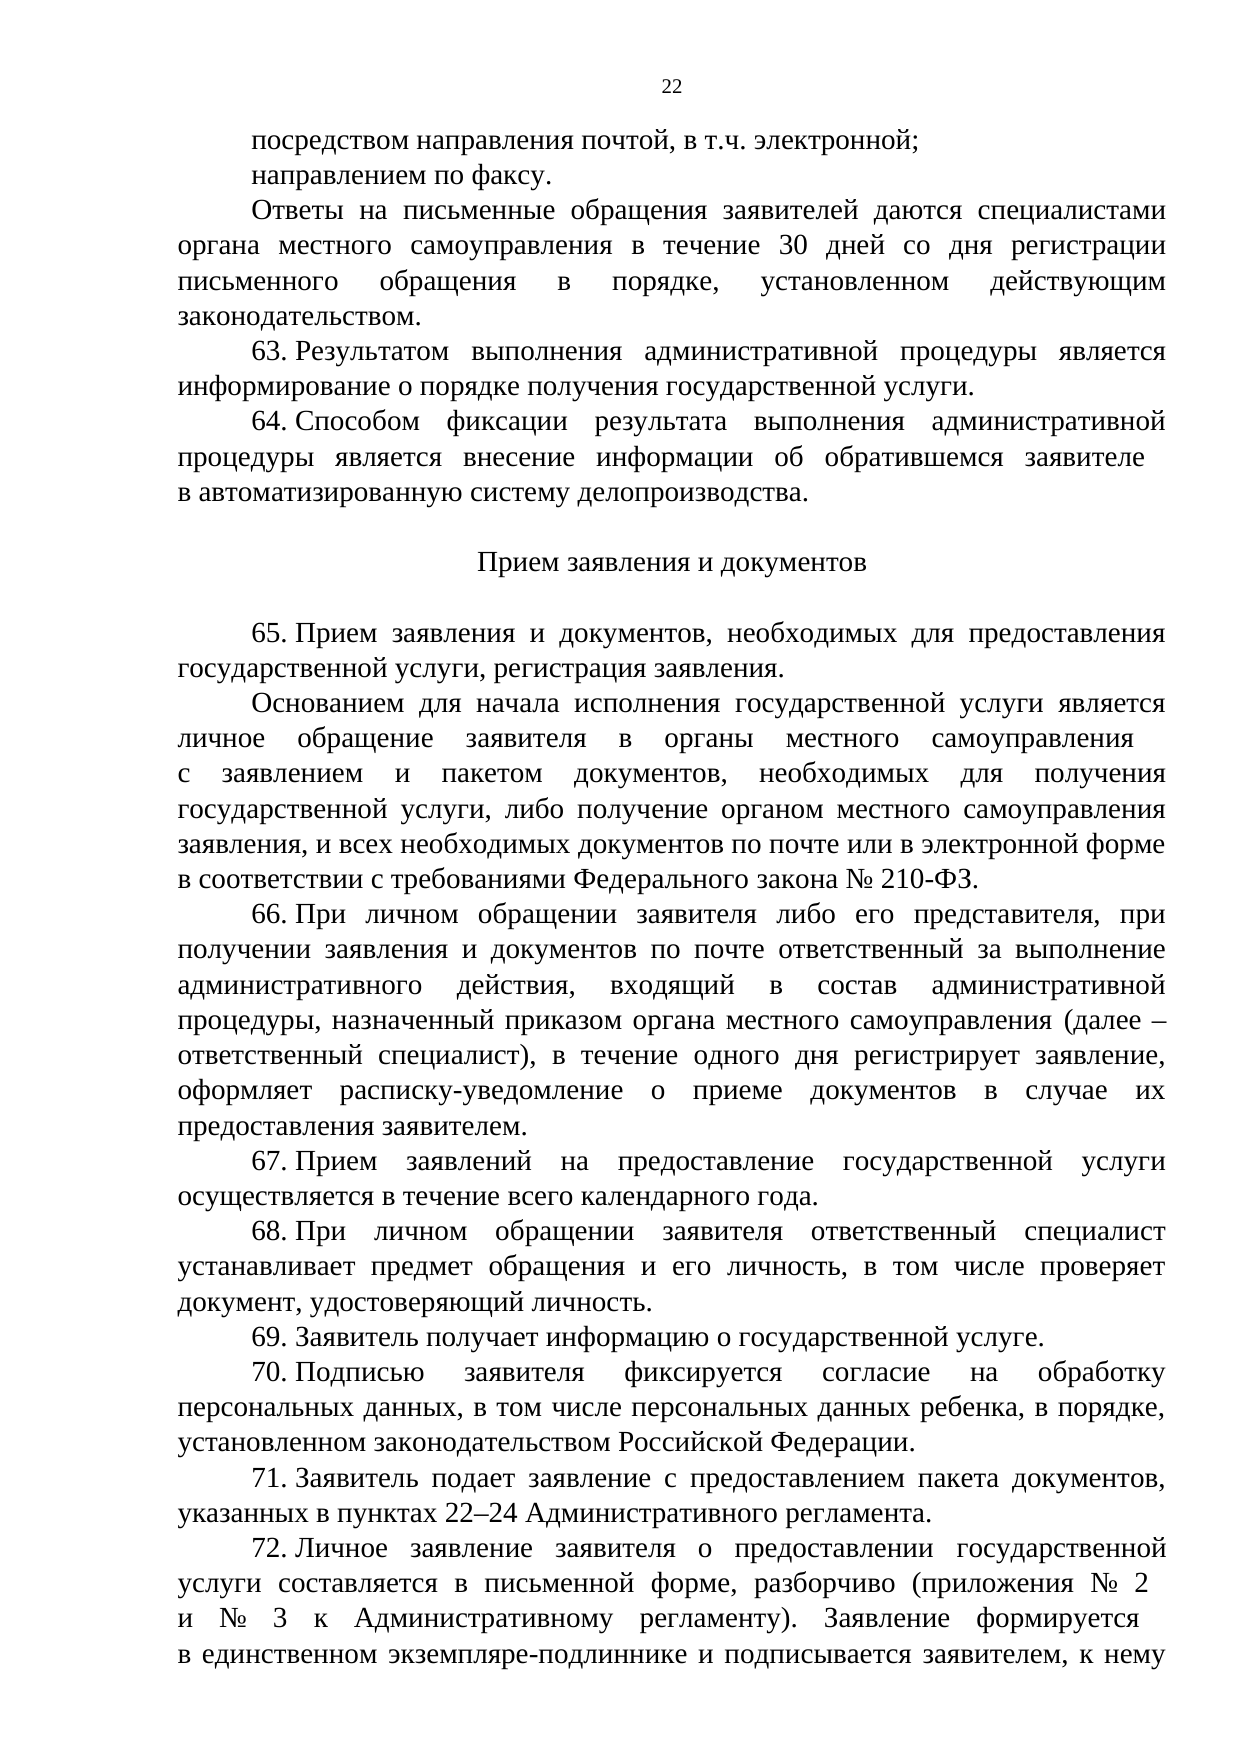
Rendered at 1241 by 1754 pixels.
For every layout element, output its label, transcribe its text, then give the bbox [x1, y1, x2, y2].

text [177, 1530, 1167, 1669]
text 66. При личном обращении заявителя либо его представителя, при получении заявления и документов по почте ответственный за выполнение административного действия, входящий в состав административной процедуры, назначенный приказом органа местного самоуправления (далее – ответственный специалист), в течение одного дня регистрирует заявление, оформляет расписку-уведомление о приеме документов в случае их предоставления заявителем. [177, 896, 1167, 1141]
text 64. Способом фиксации результата выполнения административной процедуры является внесение информации об обратившемся заявителе в автоматизированную систему делопроизводства. [177, 403, 1167, 507]
text 70. Подписью заявителя фиксируется согласие на обработку персональных данных, в том числе персональных данных ребенка, в порядке, установленном законодательством Российской Федерации. [177, 1354, 1167, 1458]
text 68. При личном обращении заявителя ответственный специалист устанавливает предмет обращения и его личность, в том числе проверяет документ, удостоверяющий личность. [177, 1213, 1167, 1317]
text посредством направления почтой, в т.ч. электронной; [177, 122, 1167, 155]
text 71. Заявитель подает заявление с предоставлением пакета документов, указанных в пунктах 22–24 Административного регламента. [177, 1460, 1167, 1528]
text 67. Прием заявлений на предоставление государственной услуги осуществляется в течение всего календарного года. [177, 1143, 1167, 1212]
text 65. Прием заявления и документов, необходимых для предоставления государственной услуги, регистрация заявления. [177, 615, 1167, 683]
text Основанием для начала исполнения государственной услуги является личное обращение заявителя в органы местного самоуправления с заявлением и пакетом документов, необходимых для получения государственной услуги, либо получение органом местного самоуправления заявления, и всех необходимых документов по почте или в электронной форме в соответствии с требованиями Федерального закона № 210-ФЗ. [177, 685, 1167, 895]
text Ответы на письменные обращения заявителей даются специалистами органа местного самоуправления в течение 30 дней со дня регистрации письменного обращения в порядке, установленном действующим законодательством. [177, 192, 1167, 331]
text Прием заявления и документов [177, 544, 1167, 578]
text направлением по факсу. [177, 157, 1167, 191]
text 69. Заявитель получает информацию о государственной услуге. [177, 1319, 1167, 1352]
text 63. Результатом выполнения административной процедуры является информирование о порядке получения государственной услуги. [177, 333, 1167, 402]
